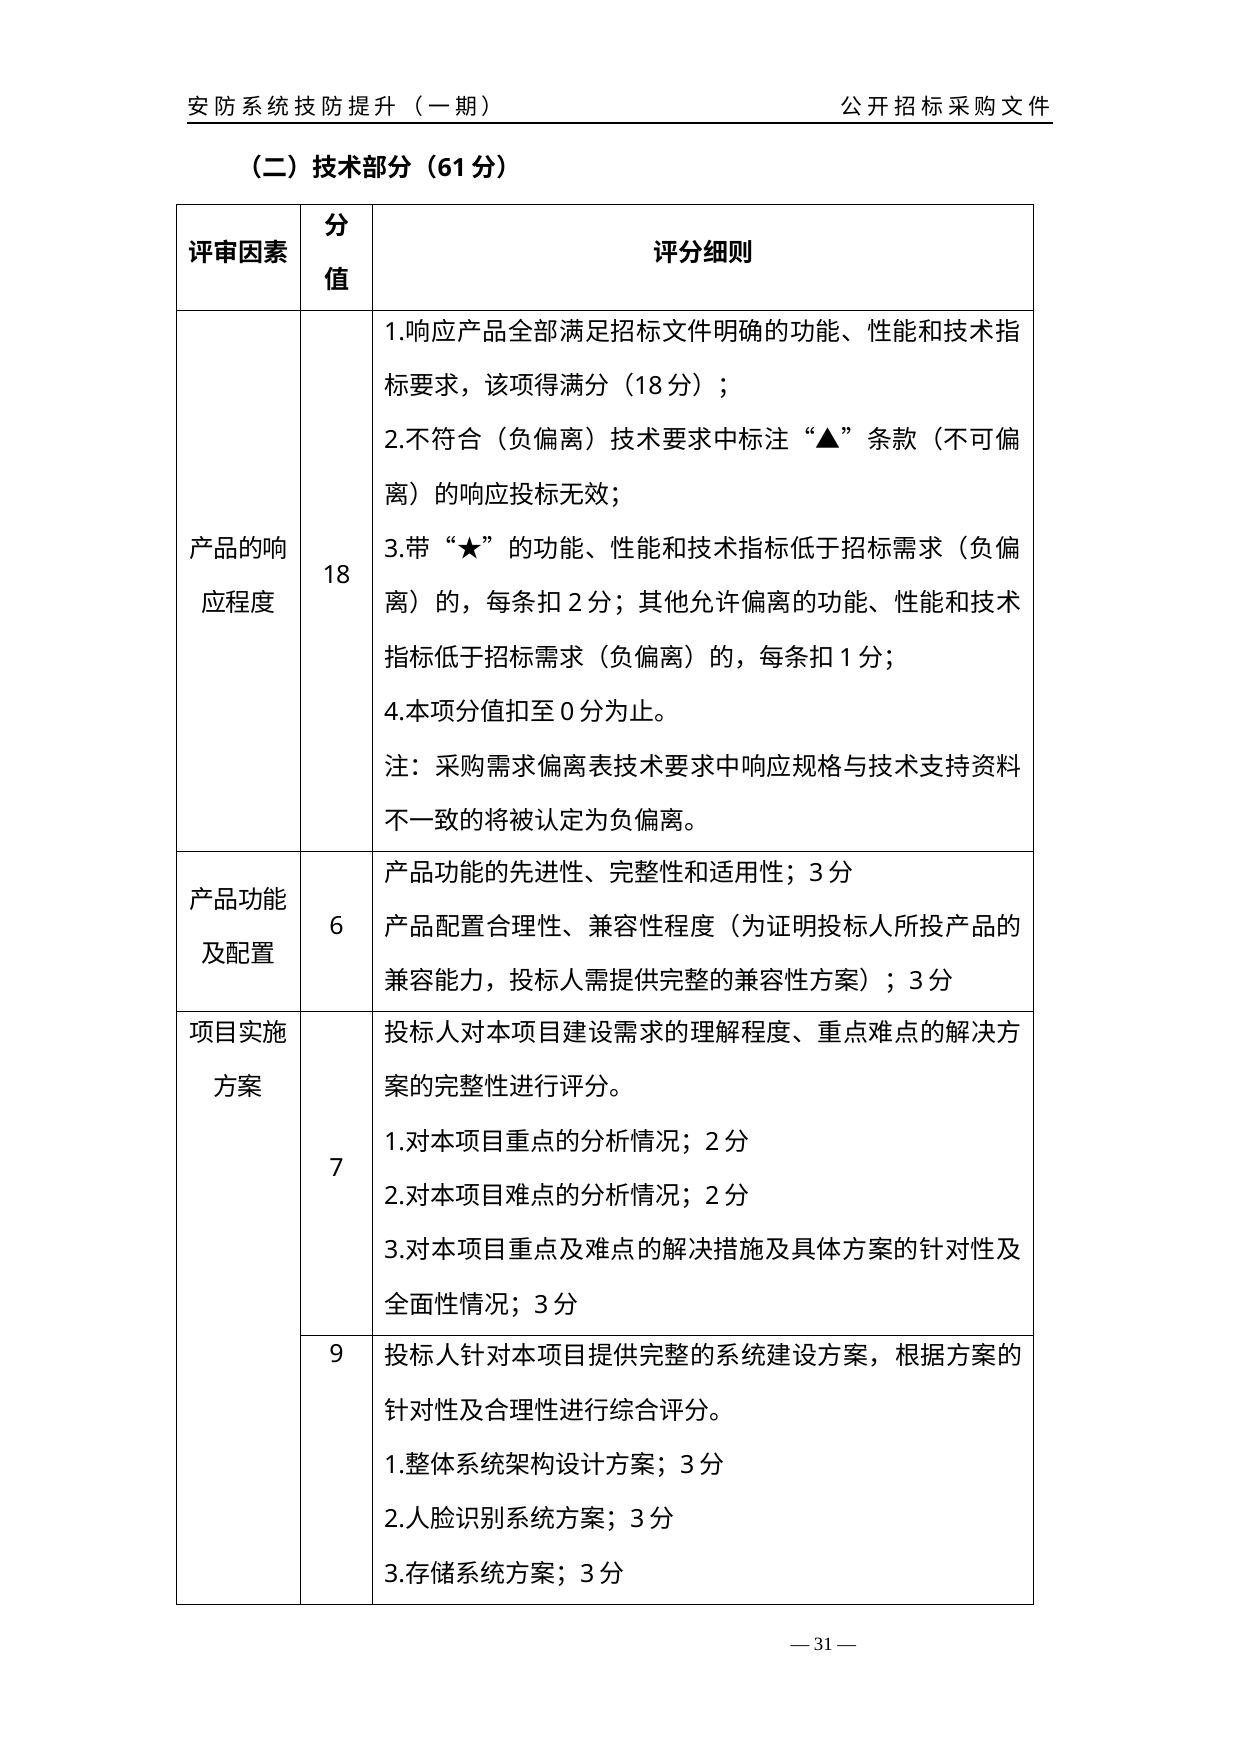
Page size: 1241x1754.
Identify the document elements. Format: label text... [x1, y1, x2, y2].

table_cell 项目实施方案 [177, 1012, 300, 1604]
table_header 分值 [301, 205, 372, 310]
table_cell 9 [301, 1336, 372, 1604]
table_cell 产品功能的先进性、完整性和适用性；3分 产品配置合理性、兼容性程度（为证明投标人所投产品的兼容能力，投标人需提供完整的兼容性方案）；3分 [373, 852, 1033, 1011]
table_cell 产品的响应程度 [177, 311, 300, 851]
table_header 评审因素 [177, 205, 300, 310]
table_cell 6 [301, 852, 372, 1011]
subtitle 技术部分（61分） [187, 148, 1053, 184]
table_cell 投标人对本项目建设需求的理解程度、重点难点的解决方案的完整性进行评分。 1.对本项目重点的分析情况；2分 2.对本项目难点的分析情况；2分 3.对本项目重点及难点的解决措施及具体方案的针对性及全面性情况；3分 [373, 1012, 1033, 1335]
table_header 评分细则 [373, 205, 1033, 310]
table_cell 7 [301, 1012, 372, 1335]
table_cell 投标人针对本项目提供完整的系统建设方案，根据方案的针对性及合理性进行综合评分。 1.整体系统架构设计方案；3分 2.人脸识别系统方案；3分 3.存储系统方案；3分 [373, 1336, 1033, 1604]
table_cell 18 [301, 311, 372, 851]
table_cell 产品功能及配置 [177, 852, 300, 1011]
table_cell 1.响应产品全部满足招标文件明确的功能、性能和技术指标要求，该项得满分（18分）； 2.不符合（负偏离）技术要求中标注“▲”条款（不可偏离）的响应投标无效； 3.带“★”的功能、性能和技术指标低于招标需求（负偏离）的，每条扣2分；其他允许偏离的功能、性能和技术指标低于招标需求（负偏离）的，每条扣1分； 4.本项分值扣至0分为止。 注：采购需求偏离表技术要求中响应规格与技术支持资料不一致的将被认定为负偏离。 [373, 311, 1033, 851]
